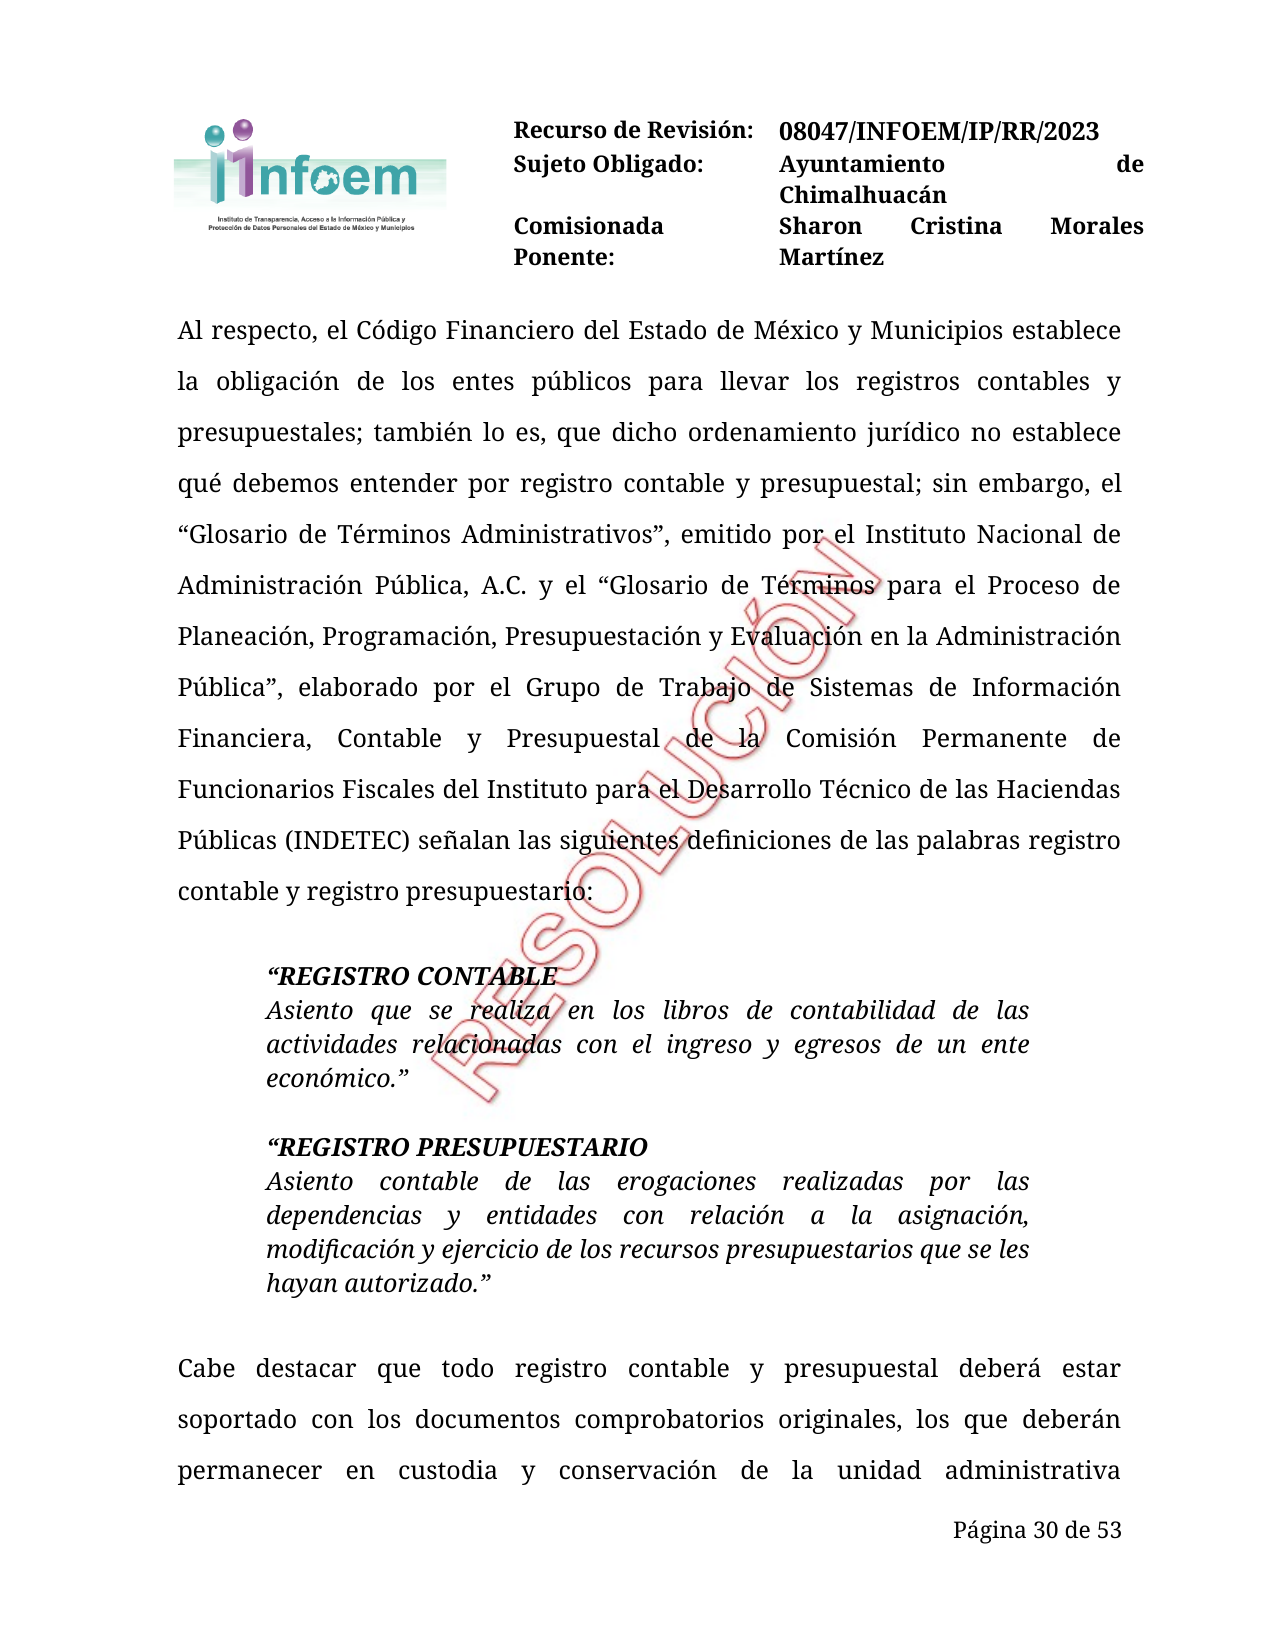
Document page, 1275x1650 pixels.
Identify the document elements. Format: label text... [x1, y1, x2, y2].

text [177, 1351, 1122, 1487]
picture [89, 113, 1215, 1620]
text “REGISTRO CONTABLE [266, 959, 1034, 993]
text Asiento contable de las erogaciones realizadas por las dependencias y entidades con relación a la asignación, modificación y ejercicio de los recursos presupuestarios que se les hayan autorizado.” [266, 1163, 1034, 1299]
text Asiento que se realiza en los libros de contabilidad de las actividades relacionadas con el ingreso y egresos de un ente económico.” [266, 993, 1034, 1095]
text “REGISTRO PRESUPUESTARIO [266, 1129, 1034, 1163]
text Al respecto, el Código Financiero del Estado de México y Municipios establece la obligación de los entes públicos para llevar los registros contables y presupuestales; también lo es, que dicho ordenamiento jurídico no establece qué debemos entender por registro contable y presupuestal; sin embargo, el “Glosario de Términos Administrativos”, emitido por el Instituto Nacional de Administración Pública, A.C. y el “Glosario de Términos para el Proceso de Planeación, Programación, Presupuestación y Evaluación en la Administración Pública”, elaborado por el Grupo de Trabajo de Sistemas de Información Financiera, Contable y Presupuestal de la Comisión Permanente de Funcionarios Fiscales del Instituto para el Desarrollo Técnico de las Haciendas Públicas (INDETEC) señalan las siguientes definiciones de las palabras registro contable y registro presupuestario: [177, 312, 1122, 908]
